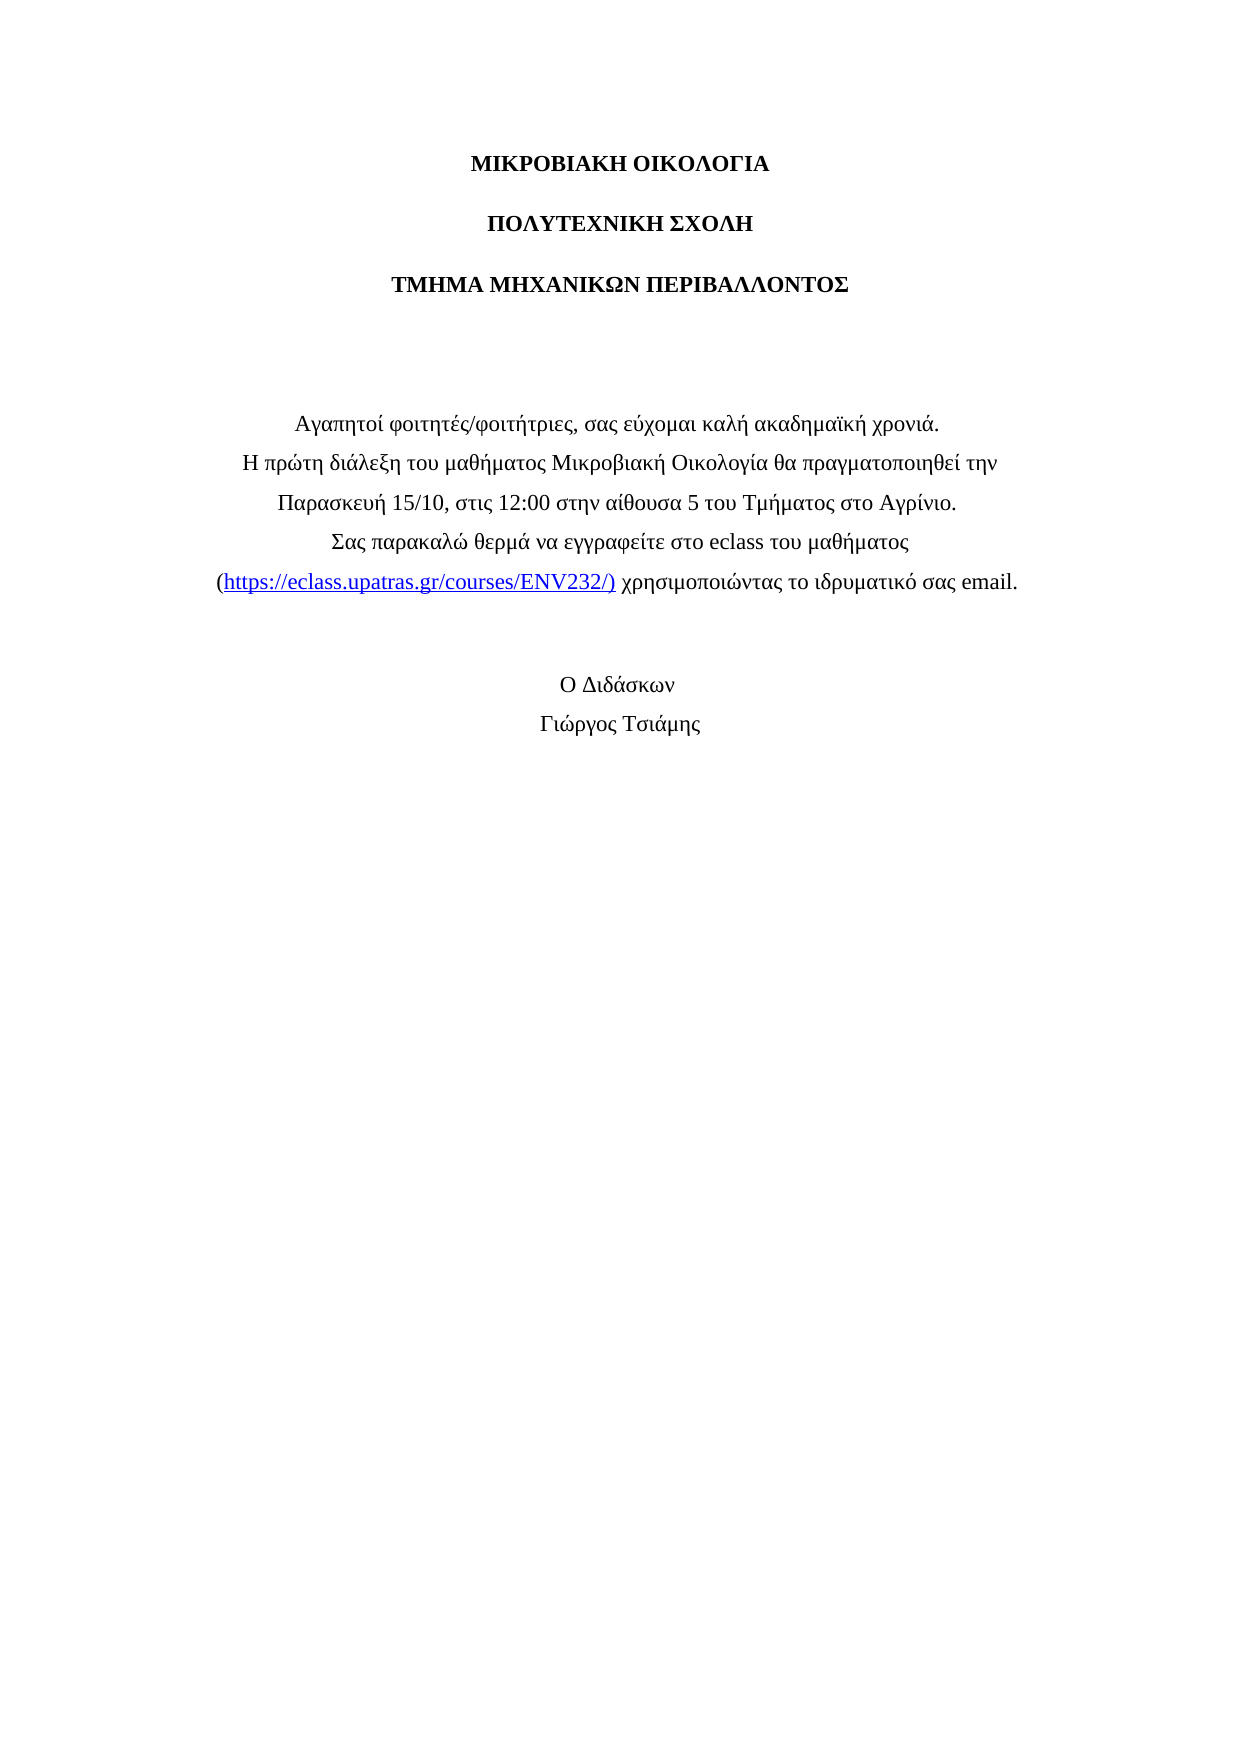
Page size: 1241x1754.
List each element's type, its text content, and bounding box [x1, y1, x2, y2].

text ΠΟΛΥΤΕΧΝΙΚΗ ΣΧΟΛΗ [187, 210, 1053, 237]
text ΤΜΗΜΑ ΜΗΧΑΝΙΚΩΝ ΠΕΡΙΒΑΛΛΟΝΤΟΣ [187, 271, 1053, 297]
text ΜΙΚΡΟΒΙΑΚΗ ΟΙΚΟΛΟΓΙΑ [187, 150, 1053, 176]
text Αγαπητοί φοιτητές/φοιτήτριες, σας εύχομαι καλή ακαδημαϊκή χρονιά. Η πρώτη διάλεξη του μαθήματος Μικροβιακή Οικολογία θα πραγματοποιηθεί την Παρασκευή 15/10, στις 12:00 στην αίθουσα 5 του Τμήματος στο Αγρίνιο. Σας παρακαλώ θερμά να εγγραφείτε στο eclass του μαθήματος (https://eclass.upatras.gr/courses/ENV232/) χρησιμοποιώντας το ιδρυματικό σας email. [187, 331, 1053, 636]
text Ο Διδάσκων Γιώργος Τσιάμης [187, 671, 1053, 737]
